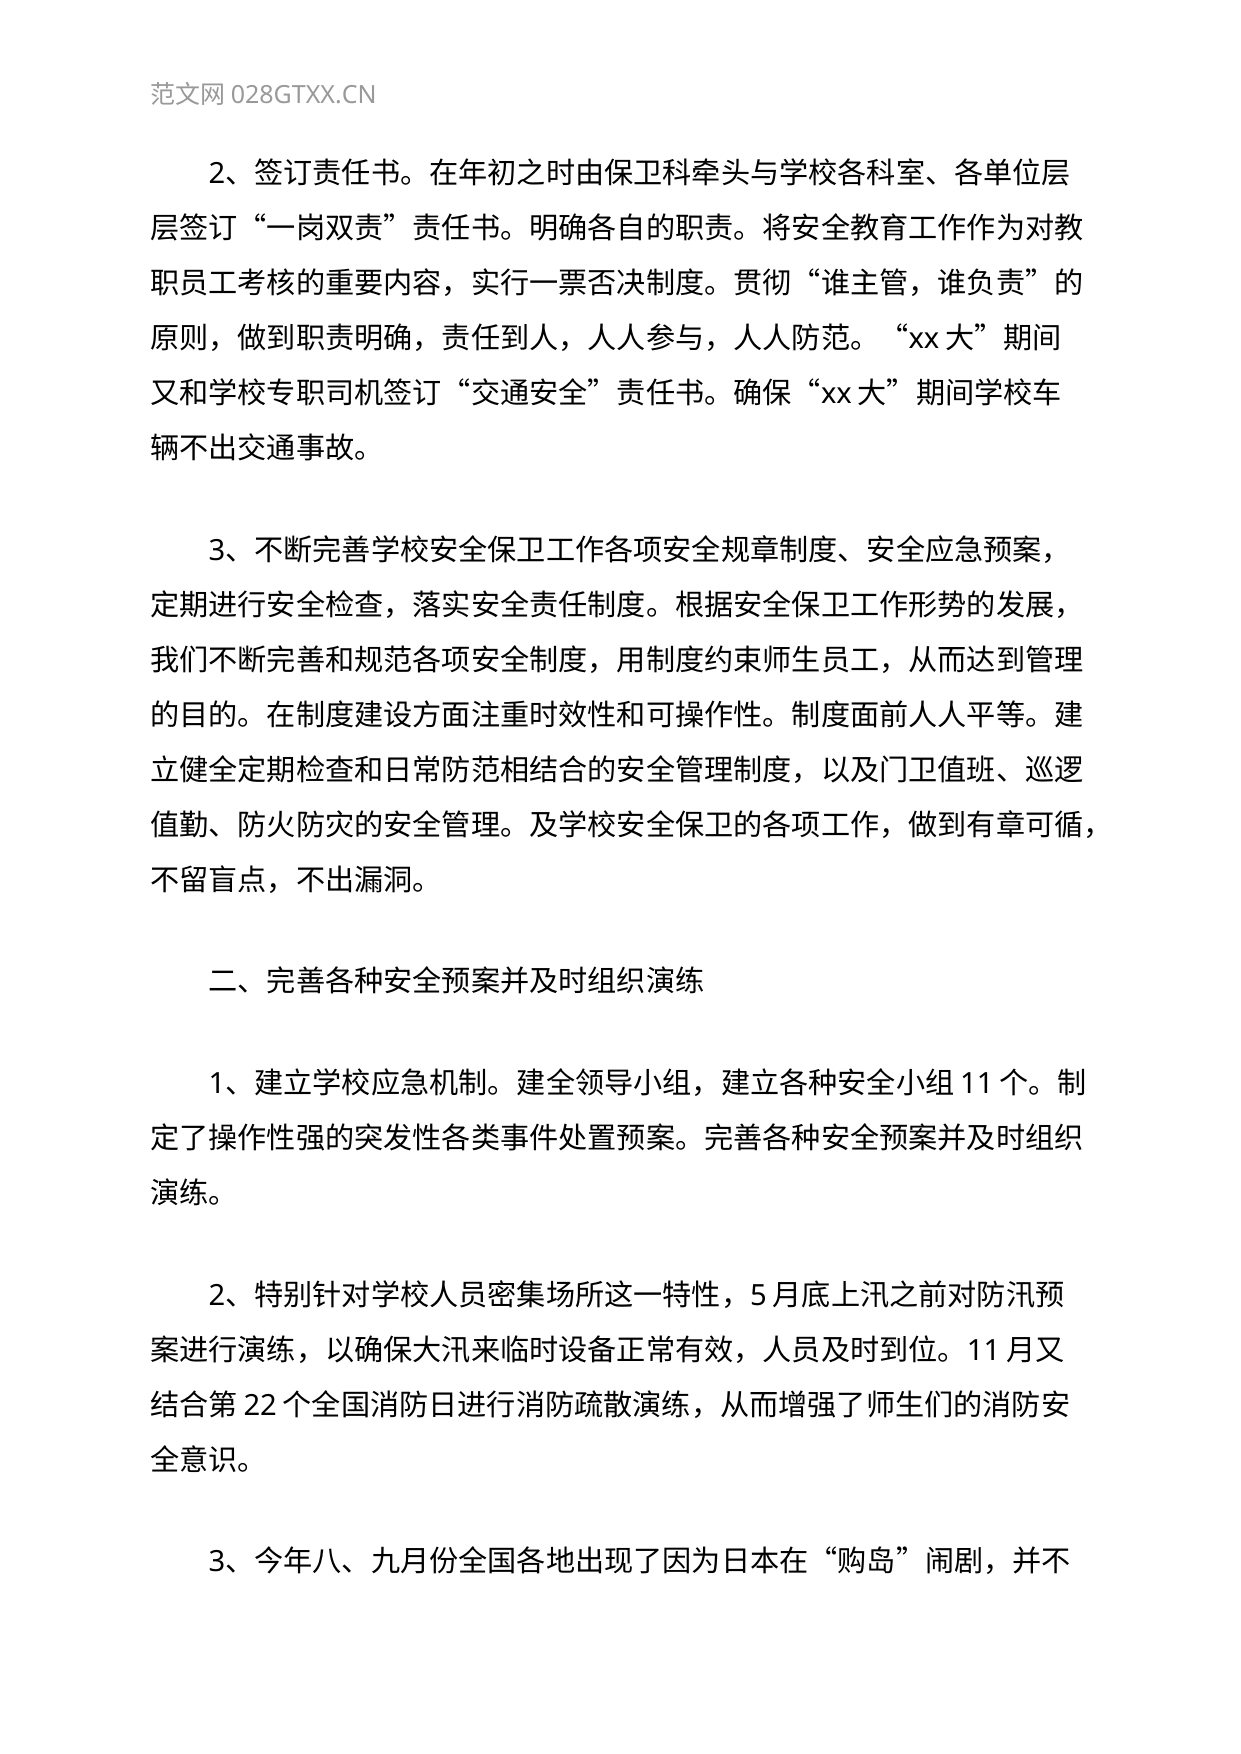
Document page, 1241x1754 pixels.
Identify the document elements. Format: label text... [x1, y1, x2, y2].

text 2、签订责任书。在年初之时由保卫科牵头与学校各科室、各单位层层签订“一岗双责”责任书。明确各自的职责。将安全教育工作作为对教职员工考核的重要内容，实行一票否决制度。贯彻“谁主管，谁负责”的原则，做到职责明确，责任到人，人人参与，人人防范。“xx大”期间又和学校专职司机签订“交通安全”责任书。确保“xx大”期间学校车辆不出交通事故。 [150, 150, 1090, 467]
text 1、建立学校应急机制。建全领导小组，建立各种安全小组11个。制定了操作性强的突发性各类事件处置预案。完善各种安全预案并及时组织演练。 [150, 1059, 1090, 1212]
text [150, 1538, 1090, 1580]
text 二、完善各种安全预案并及时组织演练 [150, 958, 1090, 1000]
text 3、不断完善学校安全保卫工作各项安全规章制度、安全应急预案，定期进行安全检查，落实安全责任制度。根据安全保卫工作形势的发展，我们不断完善和规范各项安全制度，用制度约束师生员工，从而达到管理的目的。在制度建设方面注重时效性和可操作性。制度面前人人平等。建立健全定期检查和日常防范相结合的安全管理制度，以及门卫值班、巡逻值勤、防火防灾的安全管理。及学校安全保卫的各项工作，做到有章可循，不留盲点，不出漏洞。 [150, 527, 1090, 898]
text 2、特别针对学校人员密集场所这一特性，5月底上汛之前对防汛预案进行演练，以确保大汛来临时设备正常有效，人员及时到位。11月又结合第22个全国消防日进行消防疏散演练，从而增强了师生们的消防安全意识。 [150, 1271, 1090, 1478]
